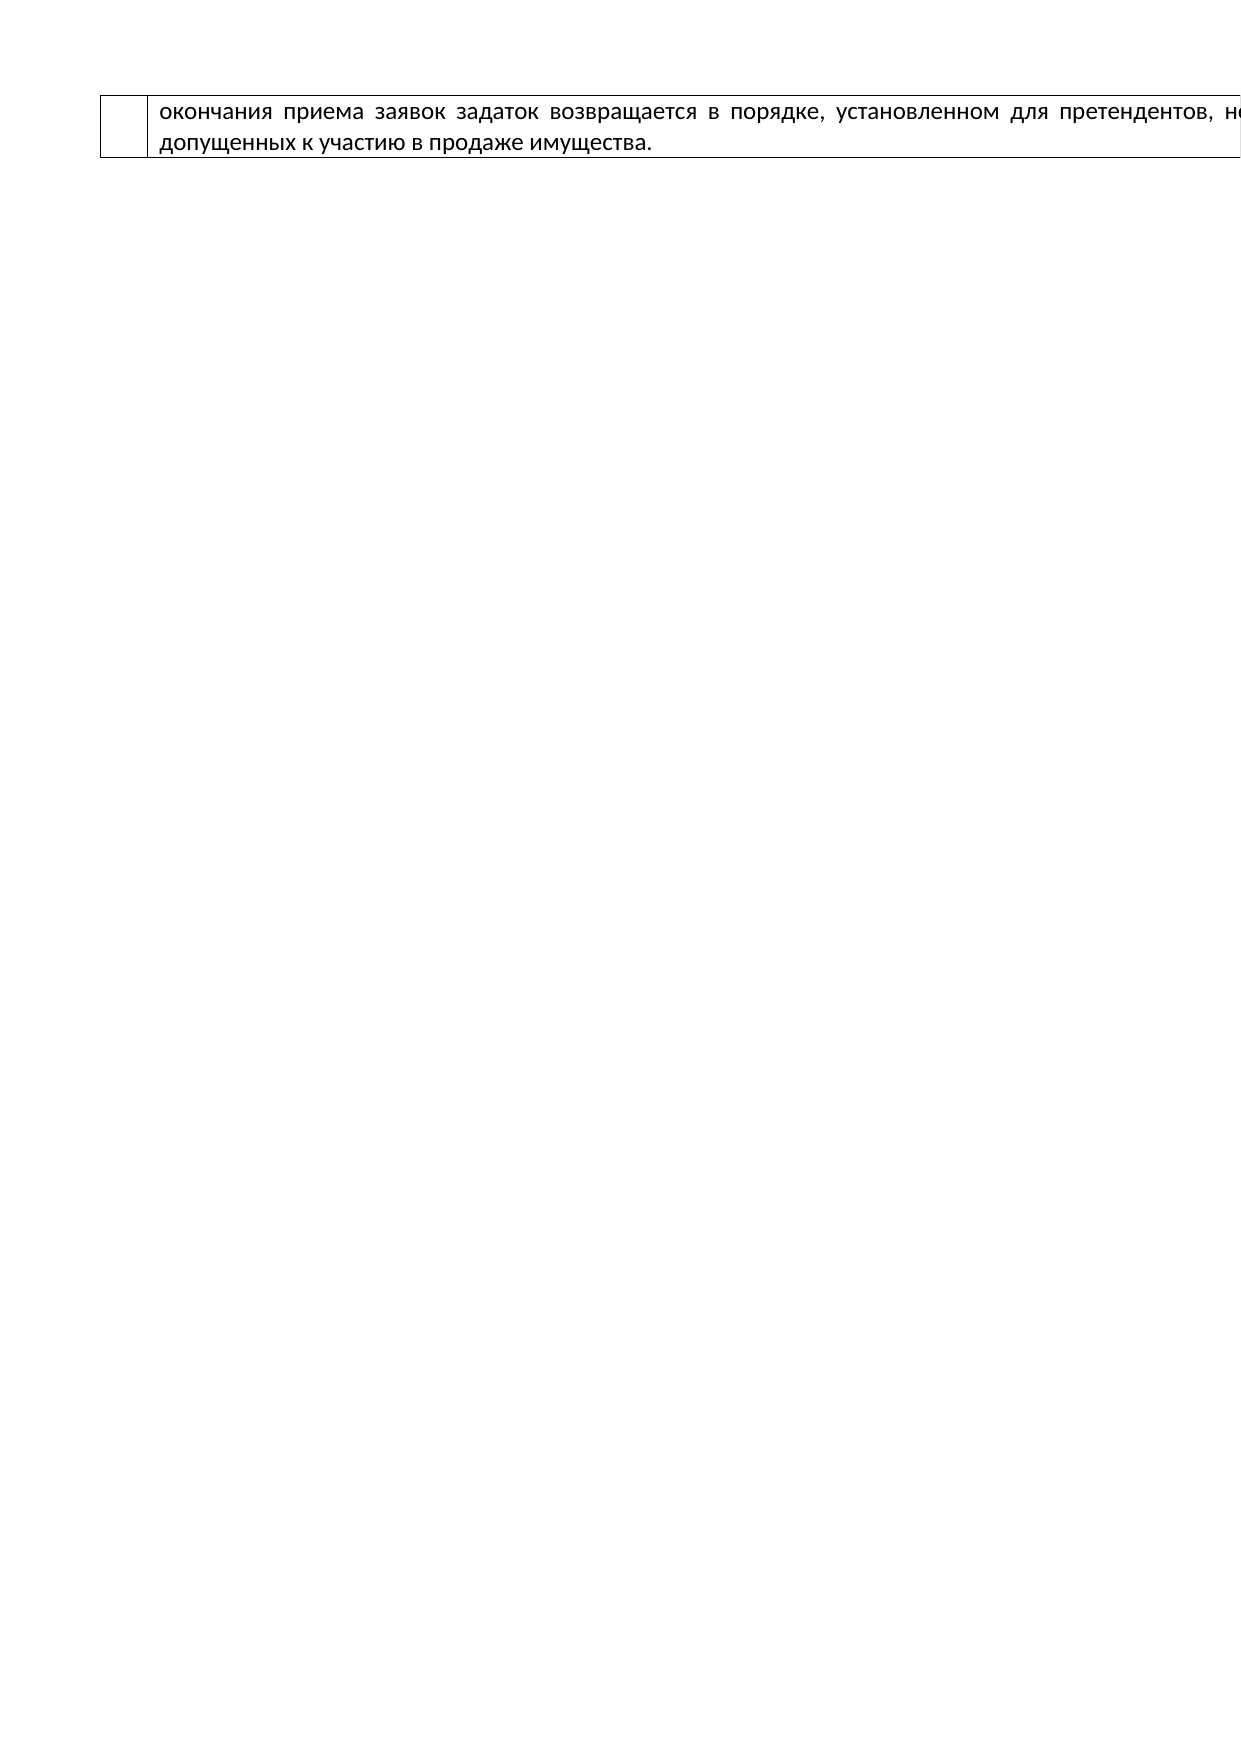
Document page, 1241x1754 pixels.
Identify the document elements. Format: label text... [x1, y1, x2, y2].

table_cell 9 [101, 96, 147, 157]
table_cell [148, 96, 1240, 157]
